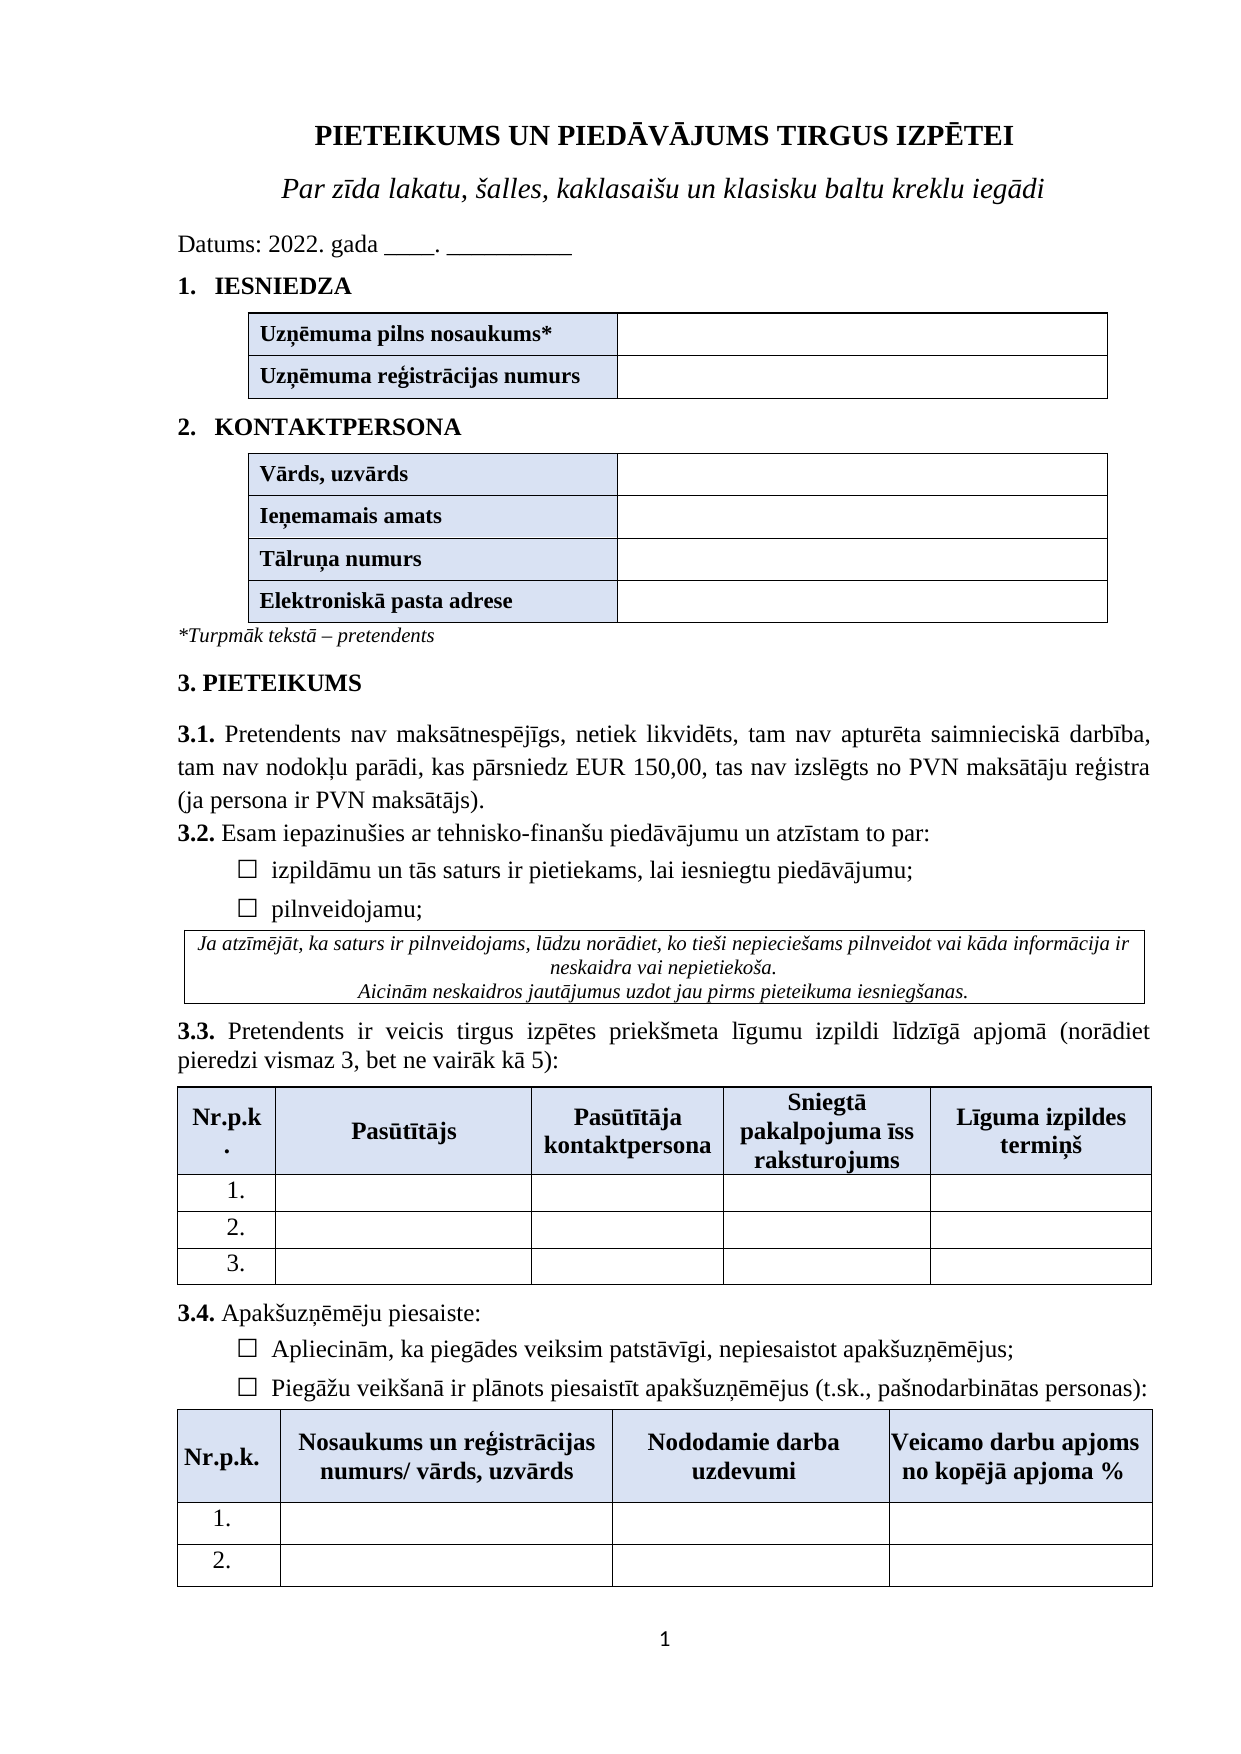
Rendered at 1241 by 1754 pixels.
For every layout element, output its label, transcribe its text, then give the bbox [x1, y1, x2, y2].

table_header Nr.p.k. [178, 1088, 275, 1174]
table_header Nr.p.k. [178, 1410, 280, 1502]
table_cell [931, 1175, 1151, 1211]
table_cell [618, 539, 1107, 580]
text 3.2. Esam iepazinušies ar tehnisko-finanšu piedāvājumu un atzīstam to par: [177, 818, 1152, 847]
text 3.4. Apakšuzņēmēju piesaiste: [177, 1298, 1152, 1327]
table_cell [276, 1175, 531, 1211]
text 3.3. Pretendents ir veicis tirgus izpētes priekšmeta līgumu izpildi līdzīgā apjomā (norādiet pieredzi vismaz 3, bet ne vairāk kā 5): [177, 1016, 1152, 1074]
table_cell [618, 496, 1107, 537]
table_cell [281, 1545, 612, 1586]
table_cell [890, 1545, 1152, 1586]
text pilnveidojamu; [177, 891, 1152, 924]
table_cell [613, 1503, 889, 1544]
text *Turpmāk tekstā – pretendents [177, 623, 1152, 647]
table_header [618, 454, 1107, 495]
text 3.1. Pretendents nav maksātnespējīgs, netiek likvidēts, tam nav apturēta saimnieciskā darbība, tam nav nodokļu parādi, kas pārsniedz EUR 150,00, tas nav izslēgts no PVN maksātāju reģistra (ja persona ir PVN maksātājs). [177, 719, 1152, 814]
table_cell [276, 1249, 531, 1284]
table_cell [281, 1503, 612, 1544]
table_cell [724, 1175, 930, 1211]
table_header Uzņēmuma pilns nosaukums* [249, 314, 617, 355]
table_cell [618, 581, 1107, 622]
table_cell Tālruņa numurs [249, 539, 617, 580]
table_header Pasūtītāja kontaktpersona [532, 1088, 723, 1174]
table_header Līguma izpildes termiņš [931, 1088, 1151, 1174]
table_header Nododamie darba uzdevumi [613, 1410, 889, 1502]
table_cell [613, 1545, 889, 1586]
table_cell 2. [178, 1545, 280, 1586]
text Datums: 2022. gada ____. __________ [177, 229, 1152, 258]
table_cell [532, 1175, 723, 1211]
text Piegāžu veikšanā ir plānots piesaistīt apakšuzņēmējus (t.sk., pašnodarbinātas personas): [177, 1370, 1152, 1404]
table_cell Uzņēmuma reģistrācijas numurs [249, 356, 617, 398]
table_cell [532, 1249, 723, 1284]
table_cell Elektroniskā pasta adrese [249, 581, 617, 622]
table_cell [724, 1249, 930, 1284]
table_header [618, 314, 1107, 355]
table_cell 1. [178, 1503, 280, 1544]
table_cell [724, 1212, 930, 1247]
table_cell [178, 1175, 275, 1211]
text PIETEIKUMS UN PIEDĀVĀJUMS TIRGUS IZPĒTEI [177, 118, 1152, 152]
table_header Ja atzīmējāt, ka saturs ir pilnveidojams, lūdzu norādiet, ko tieši nepieciešams pilnveidot vai kāda informācija ir neskaidra vai nepietiekoša. Aicinām neskaidros jautājumus uzdot jau pirms pieteikuma iesniegšanas. [185, 931, 1144, 1003]
text Par zīda lakatu, šalles, kaklasaišu un klasisku baltu kreklu iegādi [177, 171, 1152, 204]
table_cell [931, 1249, 1151, 1284]
table_cell [618, 356, 1107, 398]
table_header Sniegtā pakalpojuma īss raksturojums [724, 1088, 930, 1174]
table_cell [178, 1212, 275, 1247]
table_cell [532, 1212, 723, 1247]
list IESNIEDZA [177, 271, 1152, 299]
table_cell [890, 1503, 1152, 1544]
table_cell [178, 1249, 275, 1284]
table_header Nosaukums un reģistrācijas numurs/ vārds, uzvārds [281, 1410, 612, 1502]
table_cell [931, 1212, 1151, 1247]
text Apliecinām, ka piegādes veiksim patstāvīgi, nepiesaistot apakšuzņēmējus; [177, 1331, 1152, 1365]
table_cell Ieņemamais amats [249, 496, 617, 537]
list KONTAKTPERSONA [177, 412, 1152, 440]
table_header Veicamo darbu apjoms no kopējā apjoma % [890, 1410, 1152, 1502]
table_cell [276, 1212, 531, 1247]
text 3. PIETEIKUMS [177, 668, 1152, 697]
table_header Pasūtītājs [276, 1088, 531, 1174]
text izpildāmu un tās saturs ir pietiekams, lai iesniegtu piedāvājumu; [177, 851, 1152, 885]
table_header Vārds, uzvārds [249, 454, 617, 495]
